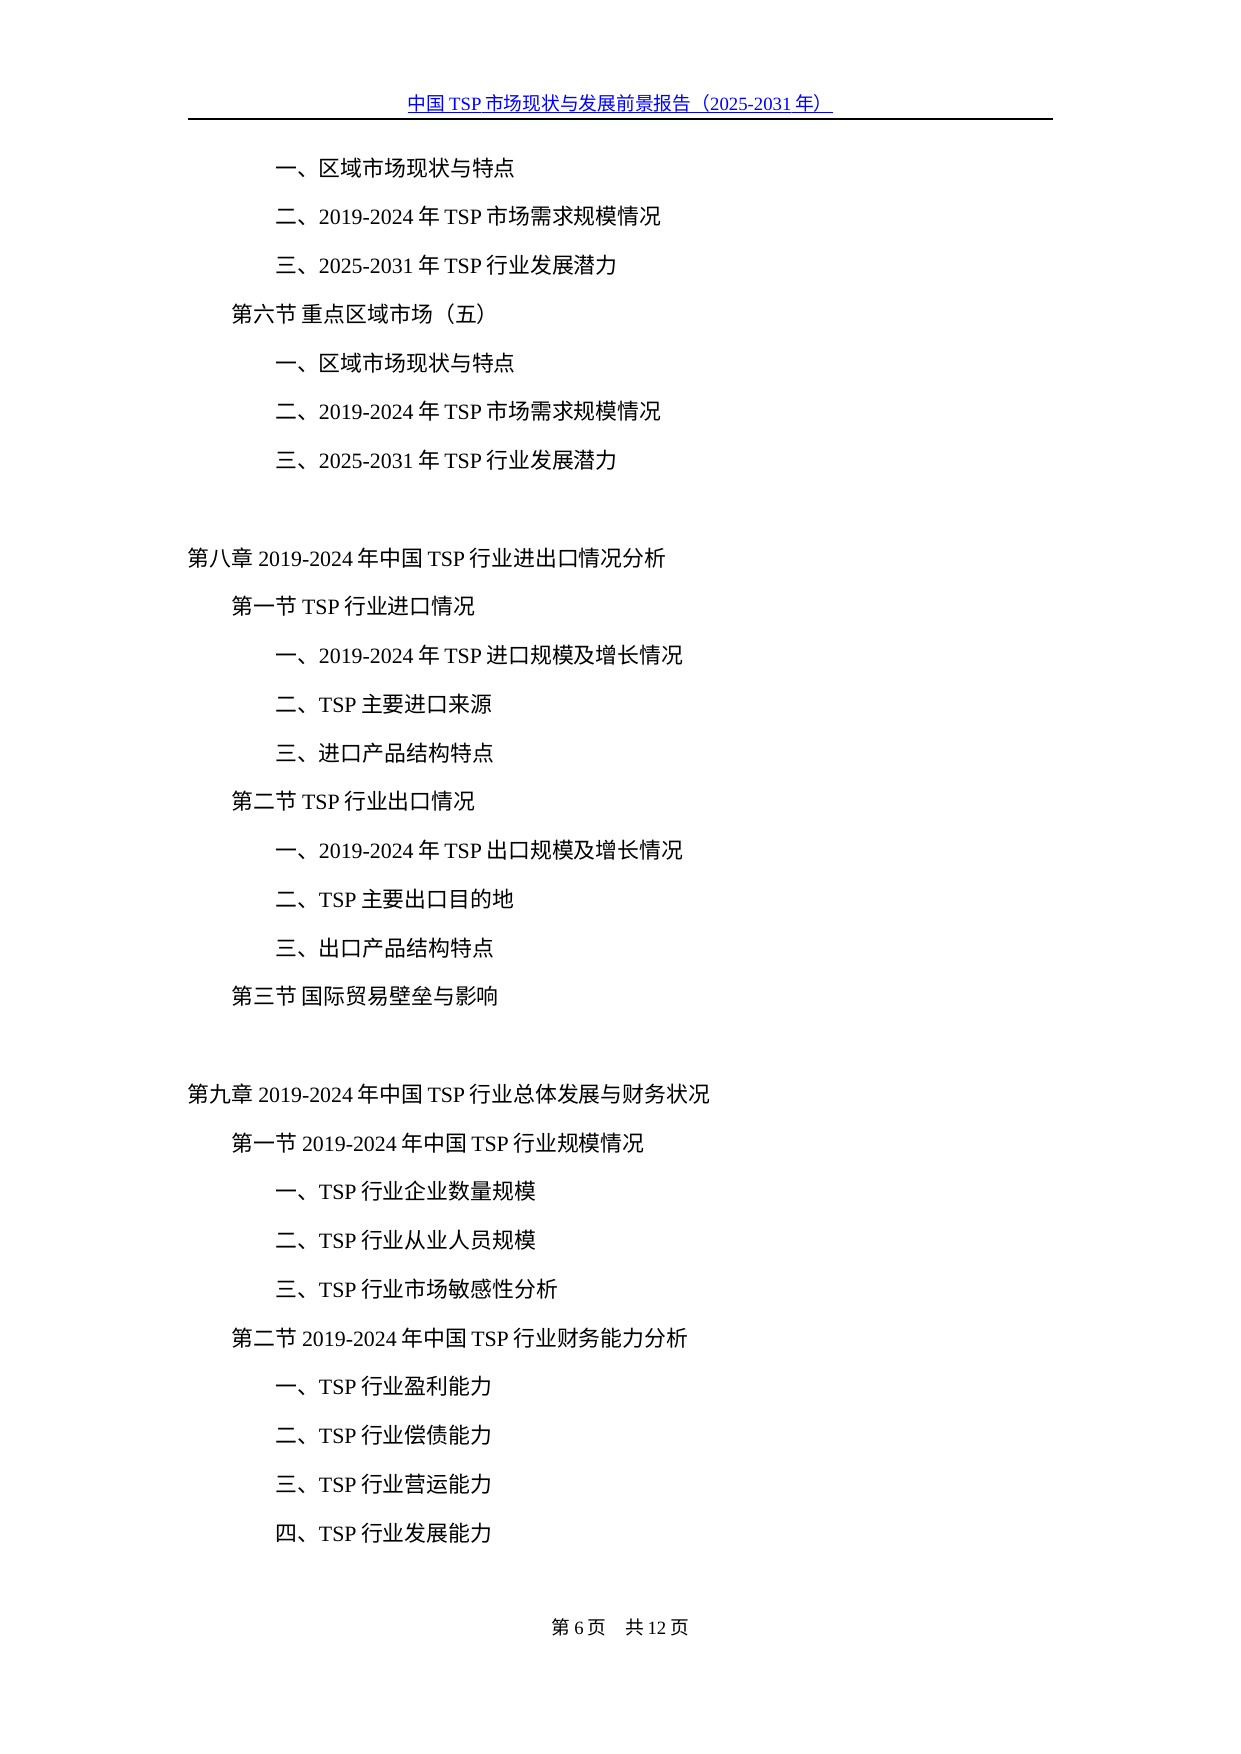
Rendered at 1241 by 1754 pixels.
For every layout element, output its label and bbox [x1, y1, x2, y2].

text [187, 150, 1053, 1548]
